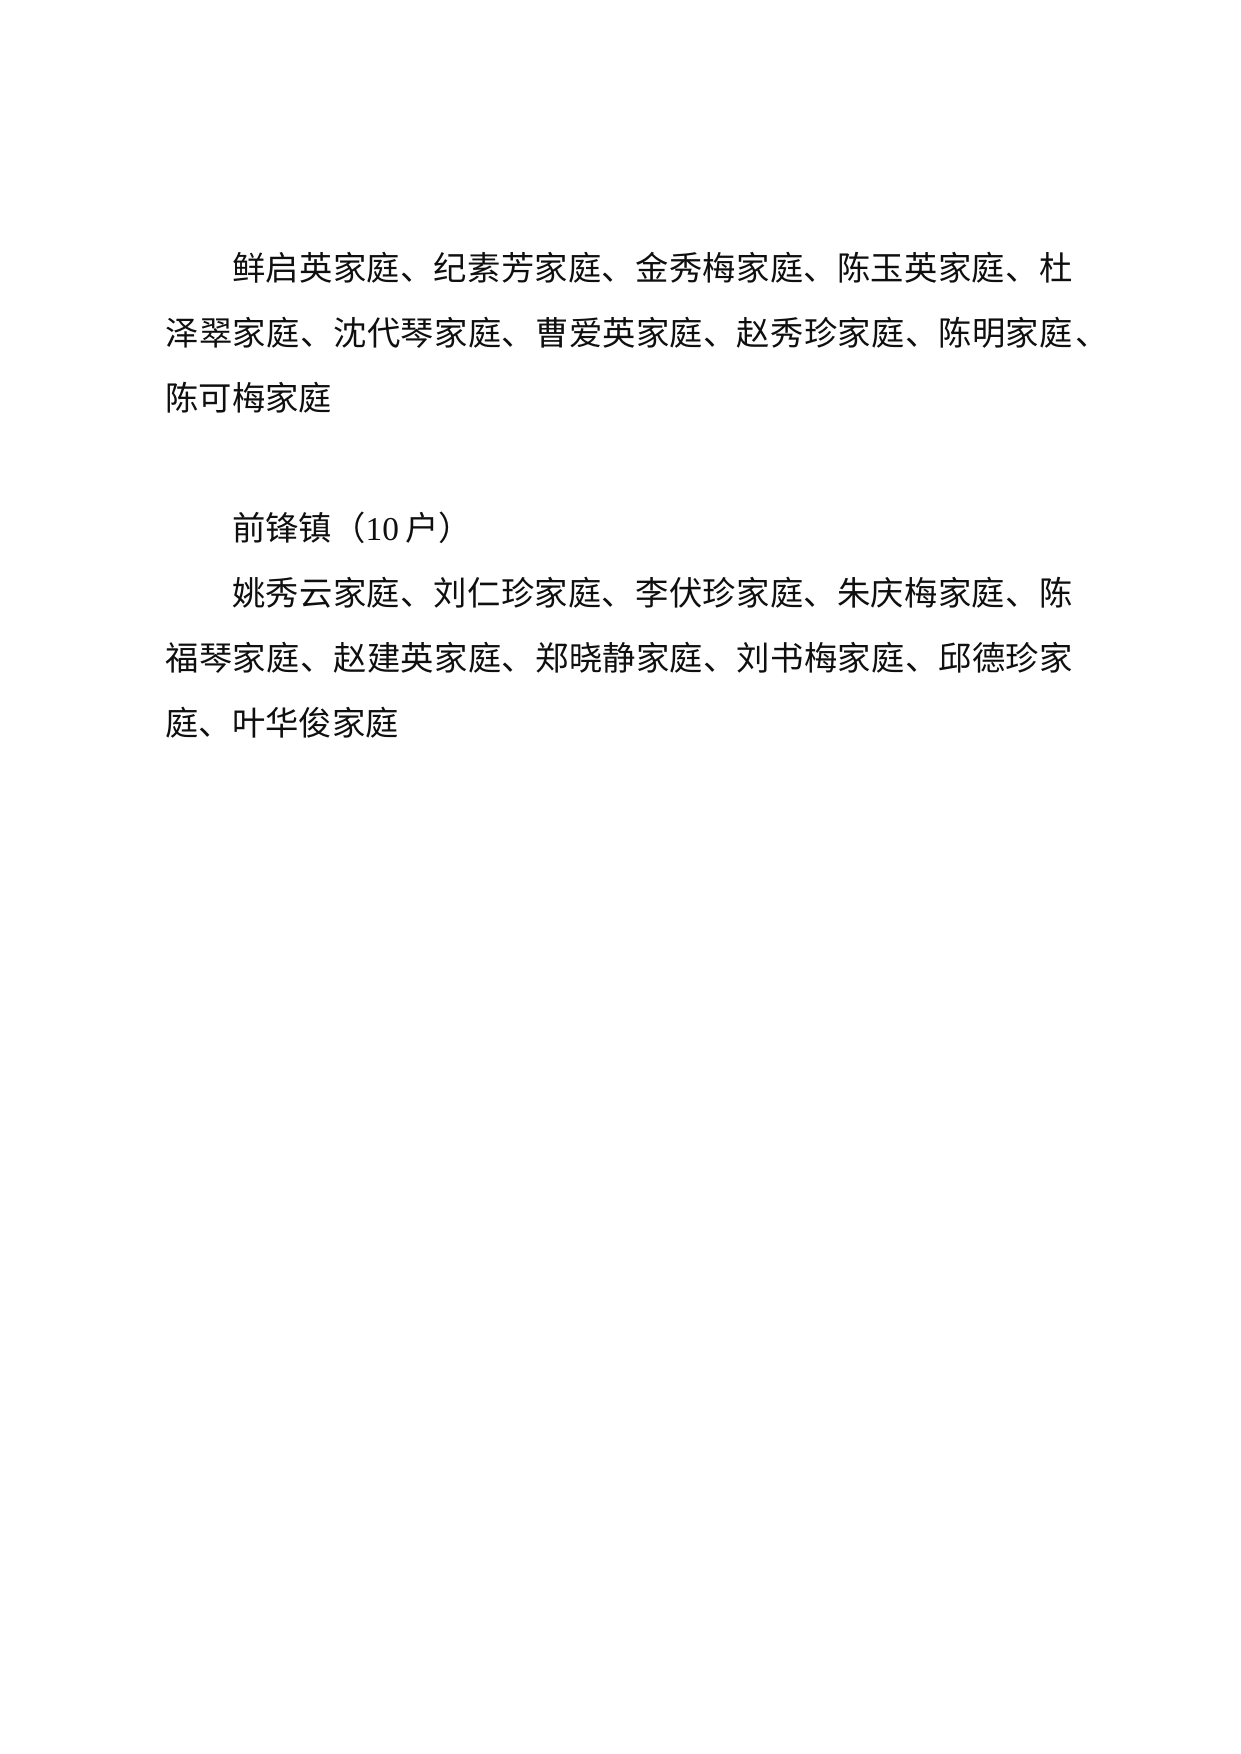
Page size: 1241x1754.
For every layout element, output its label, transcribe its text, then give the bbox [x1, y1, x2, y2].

text 姚秀云家庭、刘仁珍家庭、李伏珍家庭、朱庆梅家庭、陈福琴家庭、赵建英家庭、郑晓静家庭、刘书梅家庭、邱德珍家庭、叶华俊家庭 [165, 558, 1075, 753]
text 鲜启英家庭、纪素芳家庭、金秀梅家庭、陈玉英家庭、杜泽翠家庭、沈代琴家庭、曹爱英家庭、赵秀珍家庭、陈明家庭、陈可梅家庭 [165, 233, 1075, 428]
text 前锋镇（10户） [165, 493, 1075, 558]
